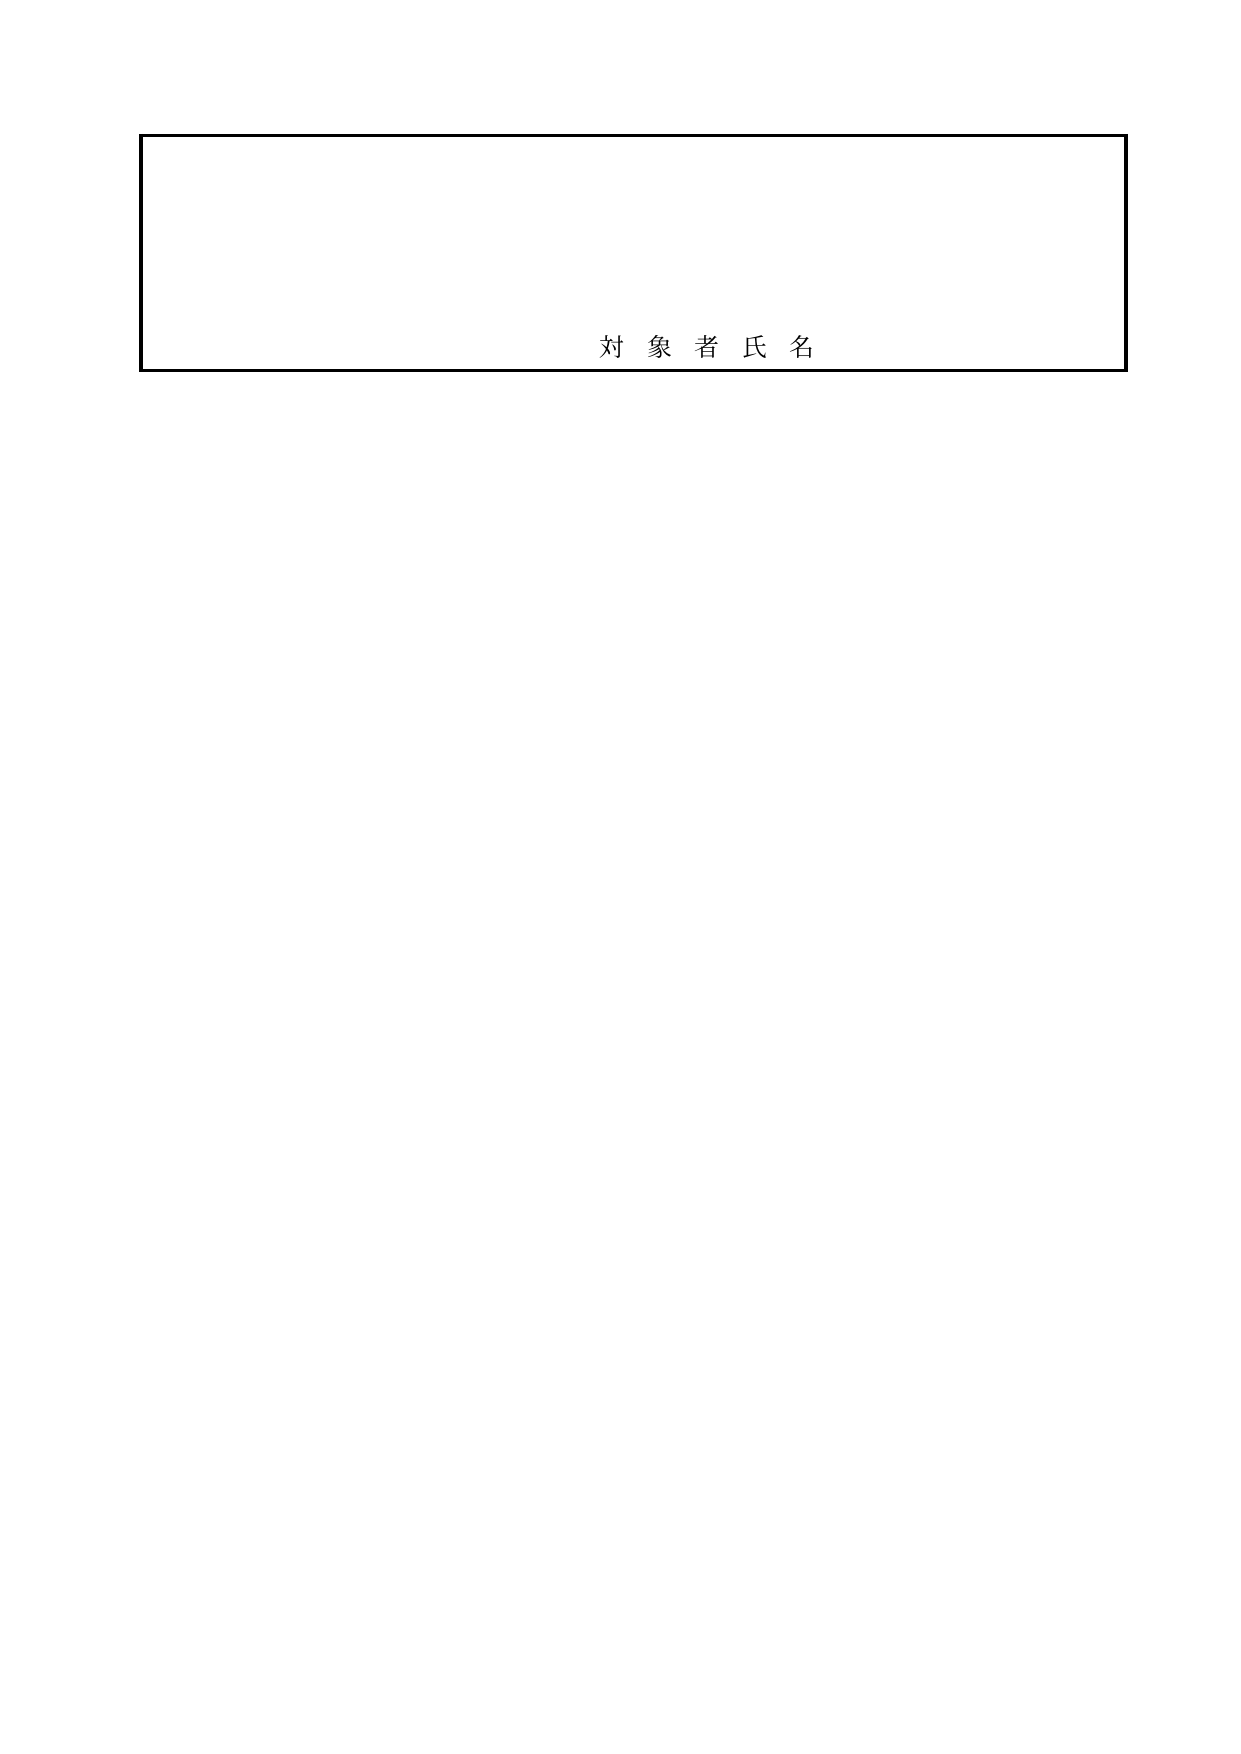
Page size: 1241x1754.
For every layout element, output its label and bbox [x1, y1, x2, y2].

table_header [143, 137, 1124, 369]
